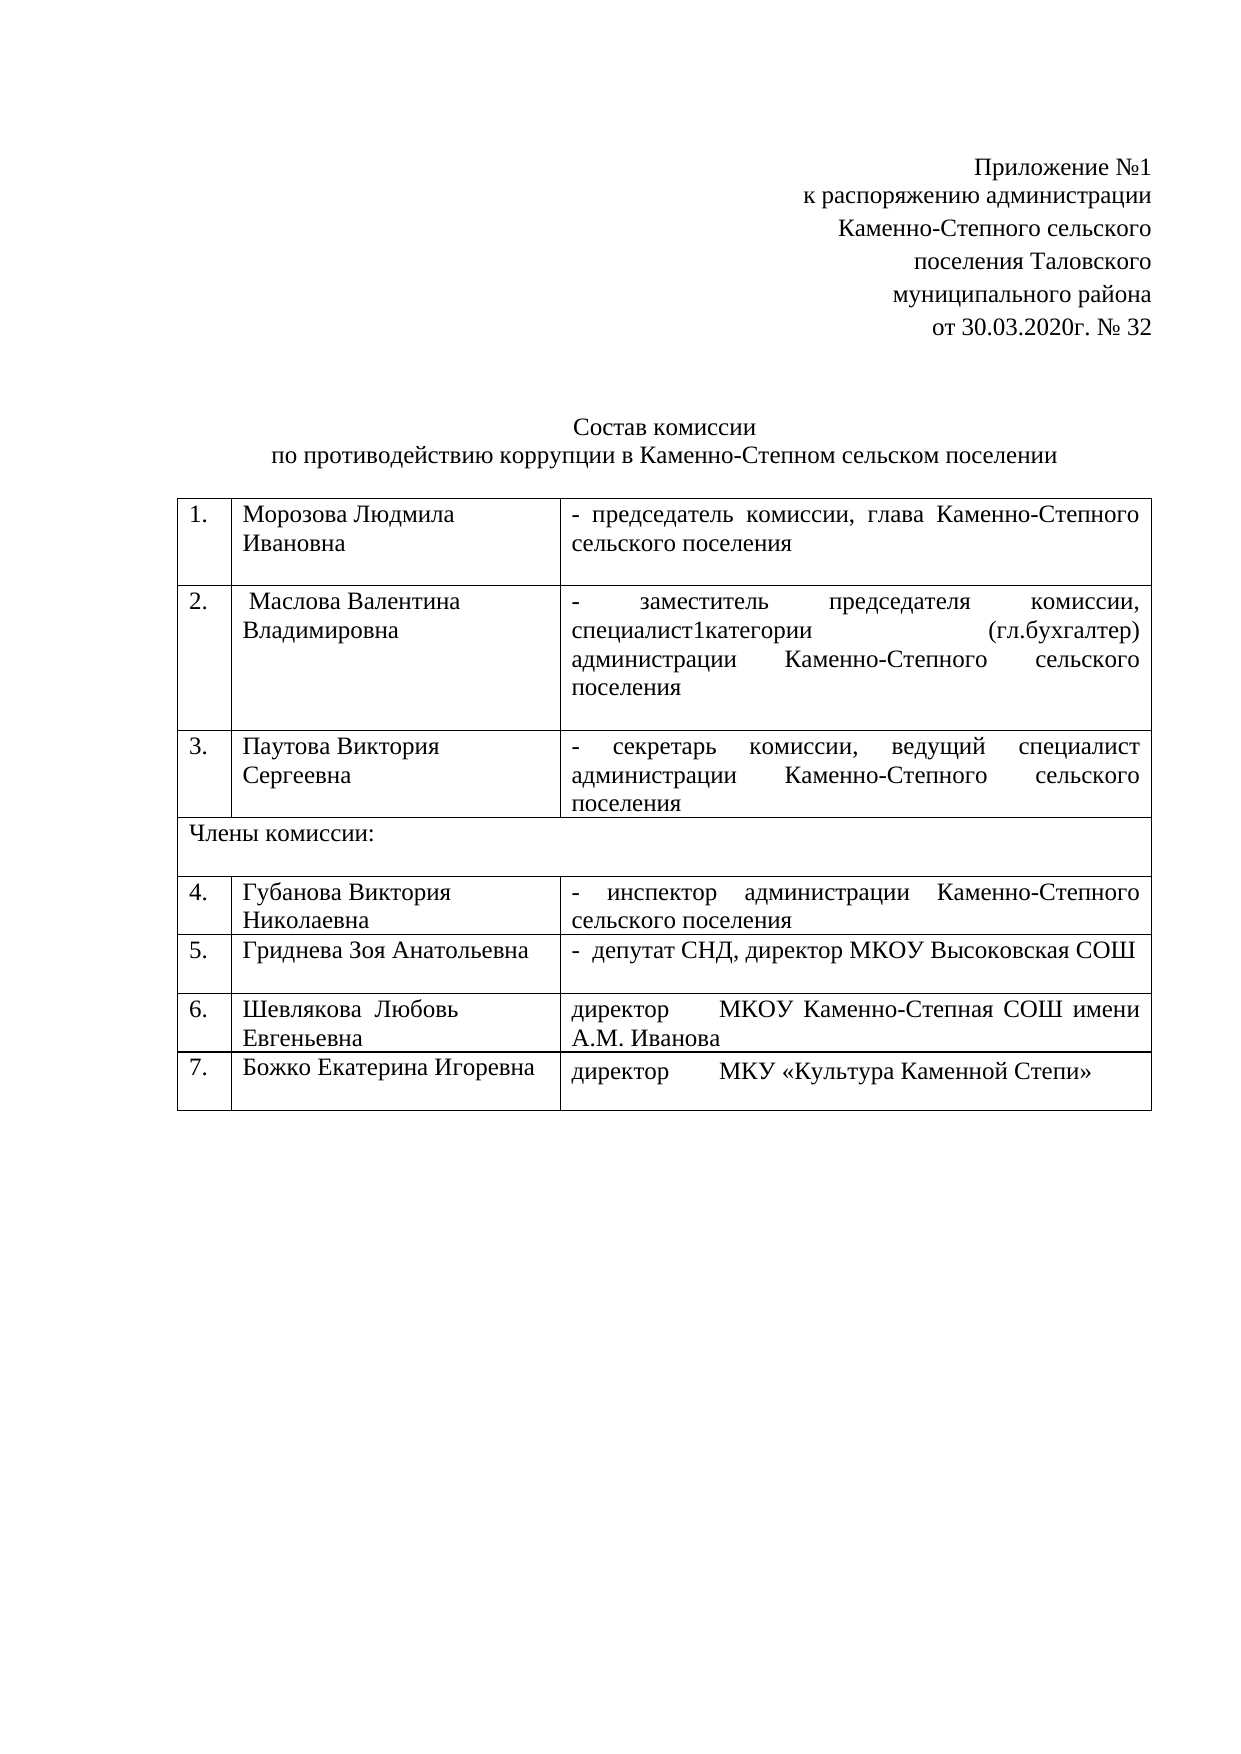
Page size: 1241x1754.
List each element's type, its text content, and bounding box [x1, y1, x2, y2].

table_cell директор МКУ «Культура Каменной Степи» [561, 1053, 1151, 1110]
table_header Морозова Людмила Ивановна [232, 499, 560, 585]
table_header - председатель комиссии, глава Каменно-Степного сельского поселения [561, 499, 1151, 585]
table_cell [178, 586, 231, 730]
text Состав комиссии [177, 412, 1152, 440]
table_cell - заместитель председателя комиссии, специалист1категории (гл.бухгалтер) администрации Каменно-Степного сельского поселения [561, 586, 1151, 730]
text от 30.03.2020г. № 32 [738, 312, 1152, 341]
table_cell - секретарь комиссии, ведущий специалист администрации Каменно-Степного сельского поселения [561, 731, 1151, 817]
table_cell Божко Екатерина Игоревна [232, 1053, 560, 1110]
table_cell [178, 1053, 231, 1110]
table_cell Шевлякова Любовь Евгеньевна [232, 994, 560, 1051]
text Каменно-Степного сельского поселения Таловского муниципального района [738, 213, 1152, 308]
table_cell Маслова Валентина Владимировна [232, 586, 560, 730]
table_cell Гриднева Зоя Анатольевна [232, 935, 560, 993]
text к распоряжению администрации [738, 180, 1152, 209]
table_cell Губанова Виктория Николаевна [232, 877, 560, 934]
text Приложение №1 [664, 152, 1152, 180]
table_cell Паутова Виктория Сергеевна [232, 731, 560, 817]
table_cell [178, 935, 231, 993]
table_cell [178, 877, 231, 934]
table_cell Члены комиссии: [178, 818, 1151, 876]
table_cell [178, 994, 231, 1051]
text по противодействию коррупции в Каменно-Степном сельском поселении [177, 440, 1152, 469]
table_cell - депутат СНД, директор МКОУ Высоковская СОШ [561, 935, 1151, 993]
table_cell [178, 731, 231, 817]
table_cell - инспектор администрации Каменно-Степного сельского поселения [561, 877, 1151, 934]
table_cell директор МКОУ Каменно-Степная СОШ имени А.М. Иванова [561, 994, 1151, 1051]
table_header [178, 499, 231, 585]
